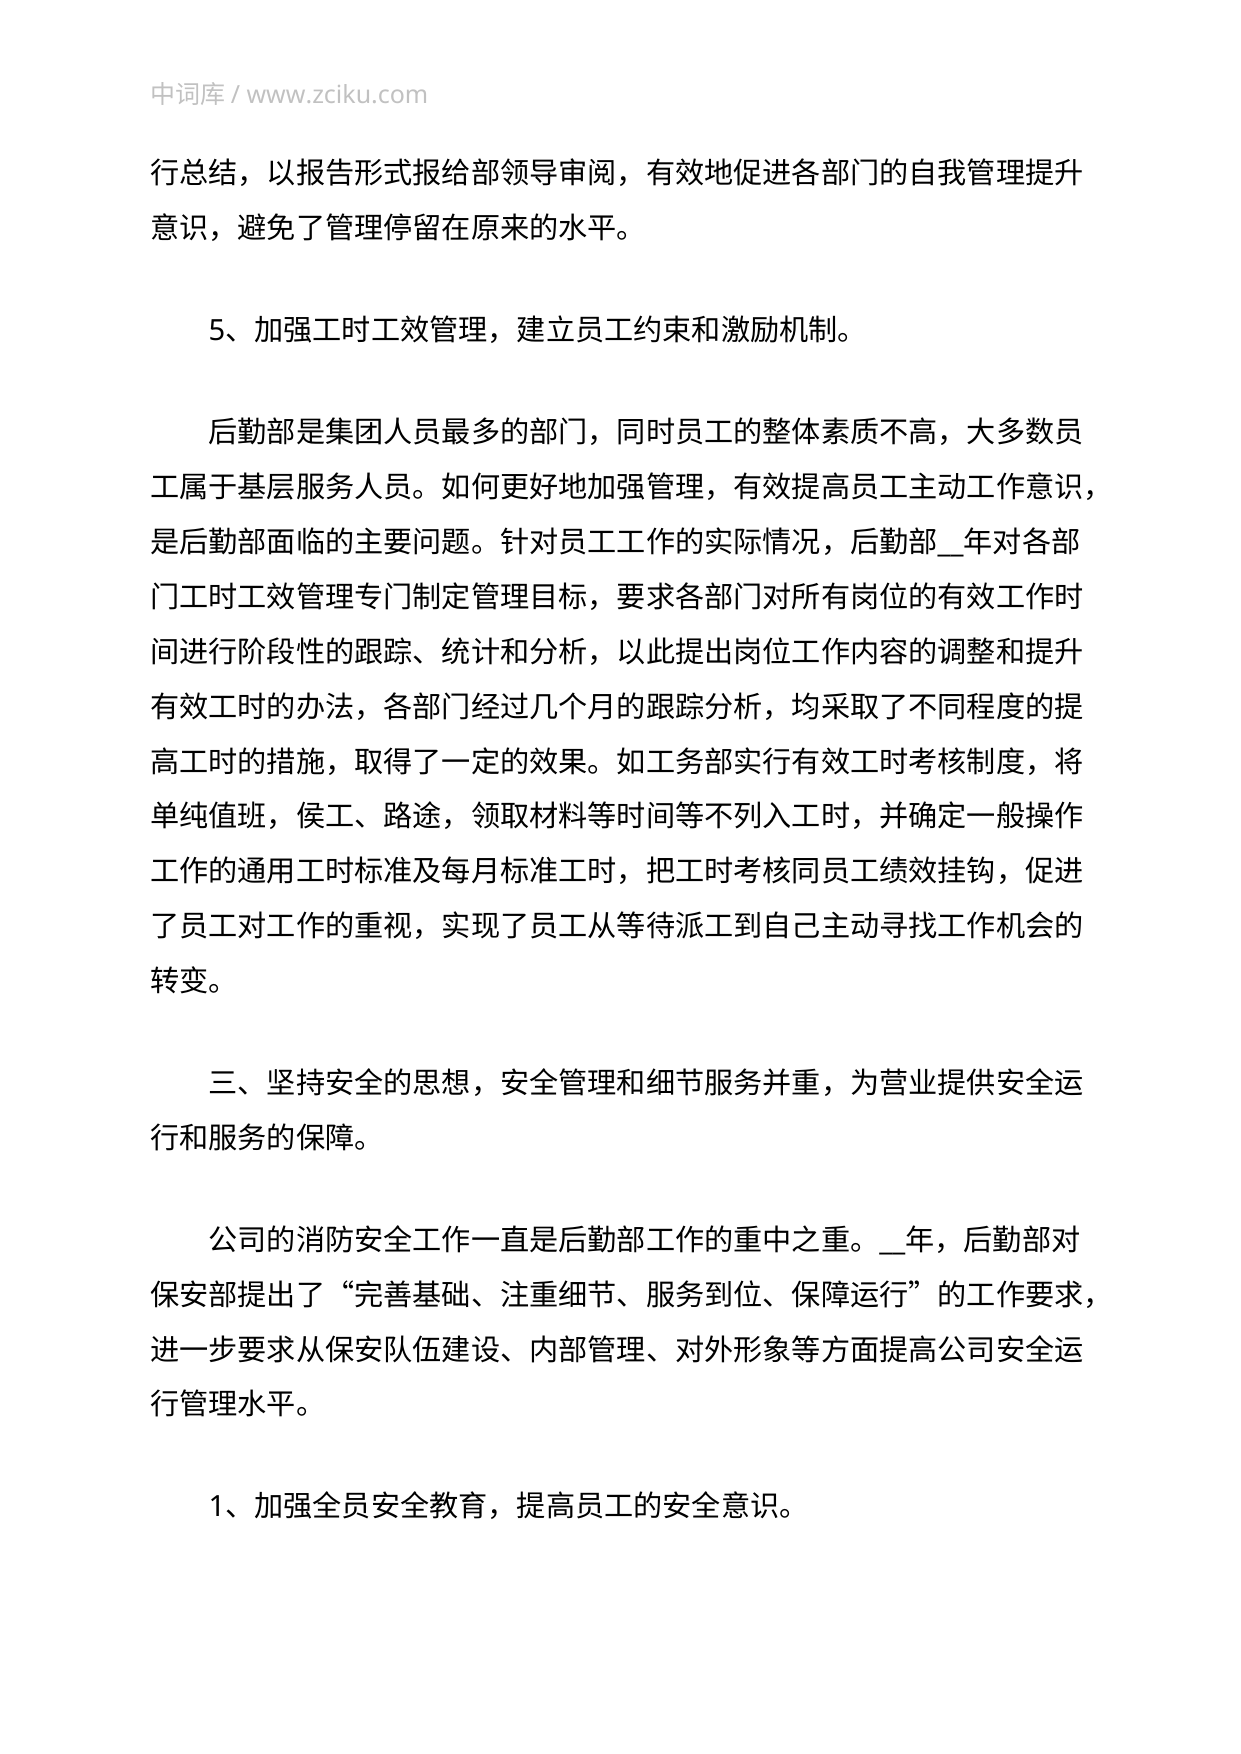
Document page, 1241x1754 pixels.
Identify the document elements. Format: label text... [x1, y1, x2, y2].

text 公司的消防安全工作一直是后勤部工作的重中之重。__年，后勤部对保安部提出了“完善基础、注重细节、服务到位、保障运行”的工作要求，进一步要求从保安队伍建设、内部管理、对外形象等方面提高公司安全运行管理水平。 [150, 1216, 1090, 1423]
text 后勤部是集团人员最多的部门，同时员工的整体素质不高，大多数员工属于基层服务人员。如何更好地加强管理，有效提高员工主动工作意识，是后勤部面临的主要问题。针对员工工作的实际情况，后勤部__年对各部门工时工效管理专门制定管理目标，要求各部门对所有岗位的有效工作时间进行阶段性的跟踪、统计和分析，以此提出岗位工作内容的调整和提升有效工时的办法，各部门经过几个月的跟踪分析，均采取了不同程度的提高工时的措施，取得了一定的效果。如工务部实行有效工时考核制度，将单纯值班，侯工、路途，领取材料等时间等不列入工时，并确定一般操作工作的通用工时标准及每月标准工时，把工时考核同员工绩效挂钩，促进了员工对工作的重视，实现了员工从等待派工到自己主动寻找工作机会的转变。 [150, 409, 1090, 1000]
text 5、加强工时工效管理，建立员工约束和激励机制。 [150, 307, 1090, 349]
text 1、加强全员安全教育，提高员工的安全意识。 [150, 1483, 1090, 1525]
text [150, 150, 1090, 247]
text 三、坚持安全的思想，安全管理和细节服务并重，为营业提供安全运行和服务的保障。 [150, 1059, 1090, 1157]
